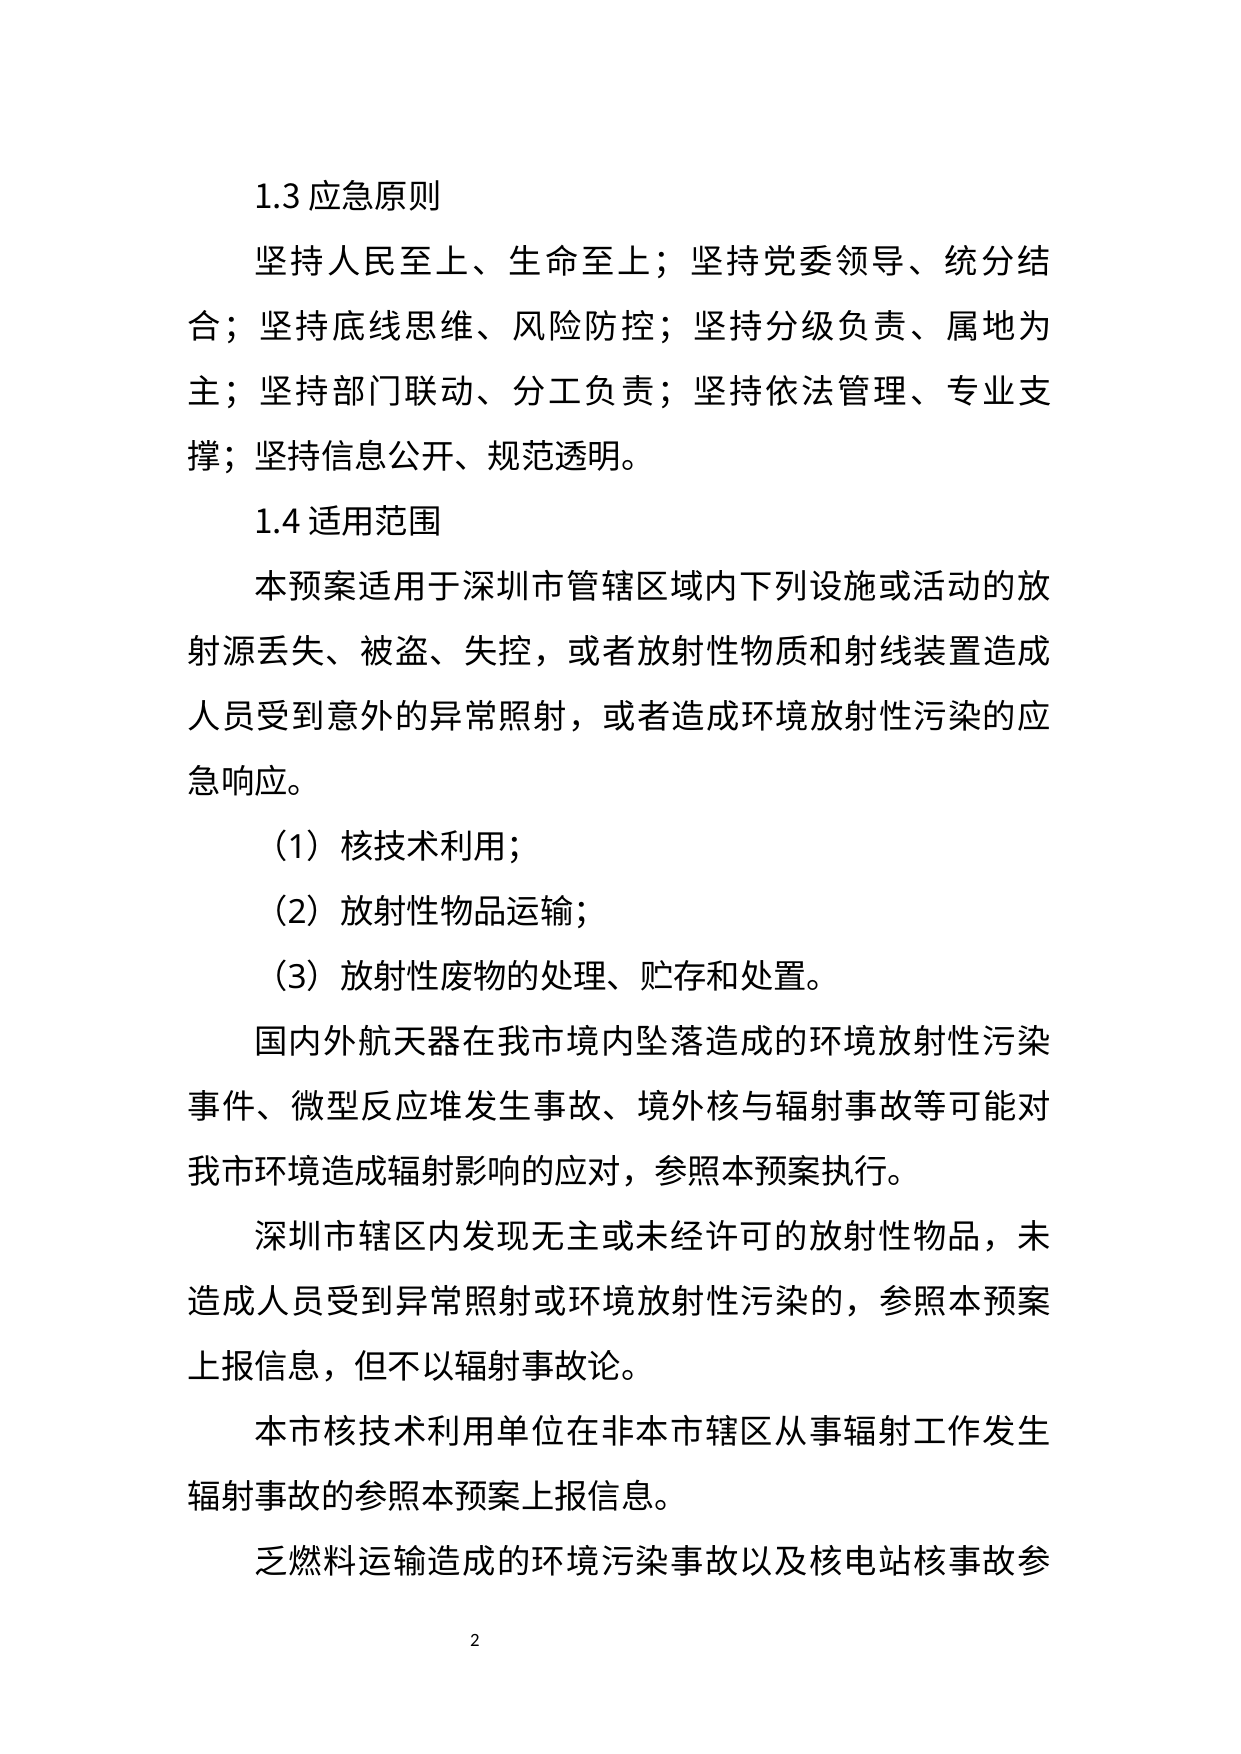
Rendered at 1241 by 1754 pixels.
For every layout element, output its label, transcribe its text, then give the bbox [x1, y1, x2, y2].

text 深圳市辖区内发现无主或未经许可的放射性物品，未造成人员受到异常照射或环境放射性污染的，参照本预案上报信息，但不以辐射事故论。 [187, 1202, 1053, 1397]
text （2）放射性物品运输； [187, 877, 1053, 942]
text （3）放射性废物的处理、贮存和处置。 [187, 942, 1053, 1007]
text 国内外航天器在我市境内坠落造成的环境放射性污染事件、微型反应堆发生事故、境外核与辐射事故等可能对我市环境造成辐射影响的应对，参照本预案执行。 [187, 1007, 1053, 1202]
text 本市核技术利用单位在非本市辖区从事辐射工作发生辐射事故的参照本预案上报信息。 [187, 1397, 1053, 1527]
text 1.4 适用范围 [187, 487, 1053, 552]
text （1）核技术利用； [187, 812, 1053, 877]
text 1.3 应急原则 [187, 162, 1053, 227]
text 坚持人民至上、生命至上；坚持党委领导、统分结合；坚持底线思维、风险防控；坚持分级负责、属地为主；坚持部门联动、分工负责；坚持依法管理、专业支撑；坚持信息公开、规范透明。 [187, 227, 1053, 487]
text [187, 1527, 1053, 1592]
text 本预案适用于深圳市管辖区域内下列设施或活动的放射源丢失、被盗、失控，或者放射性物质和射线装置造成人员受到意外的异常照射，或者造成环境放射性污染的应急响应。 [187, 552, 1053, 812]
